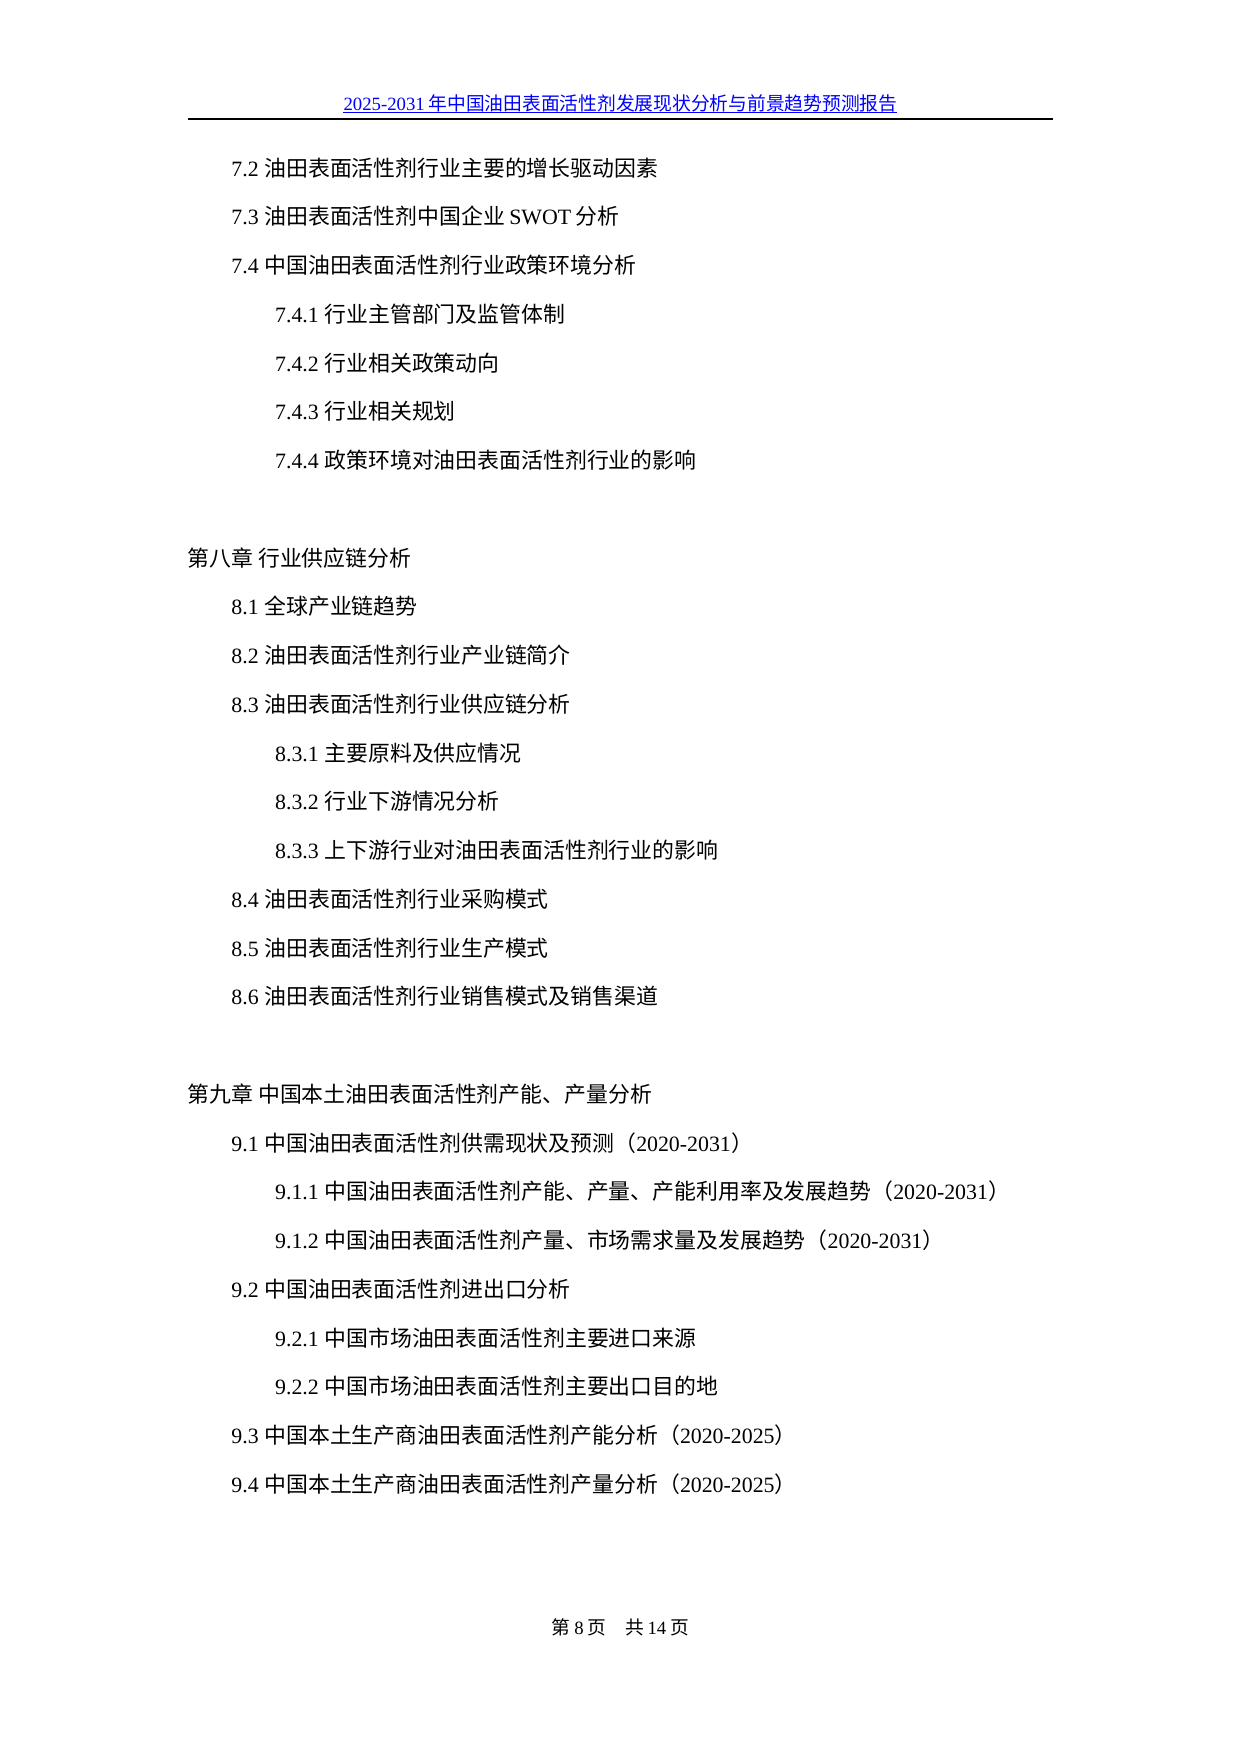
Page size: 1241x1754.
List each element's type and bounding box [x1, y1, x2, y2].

text [187, 150, 1053, 1499]
